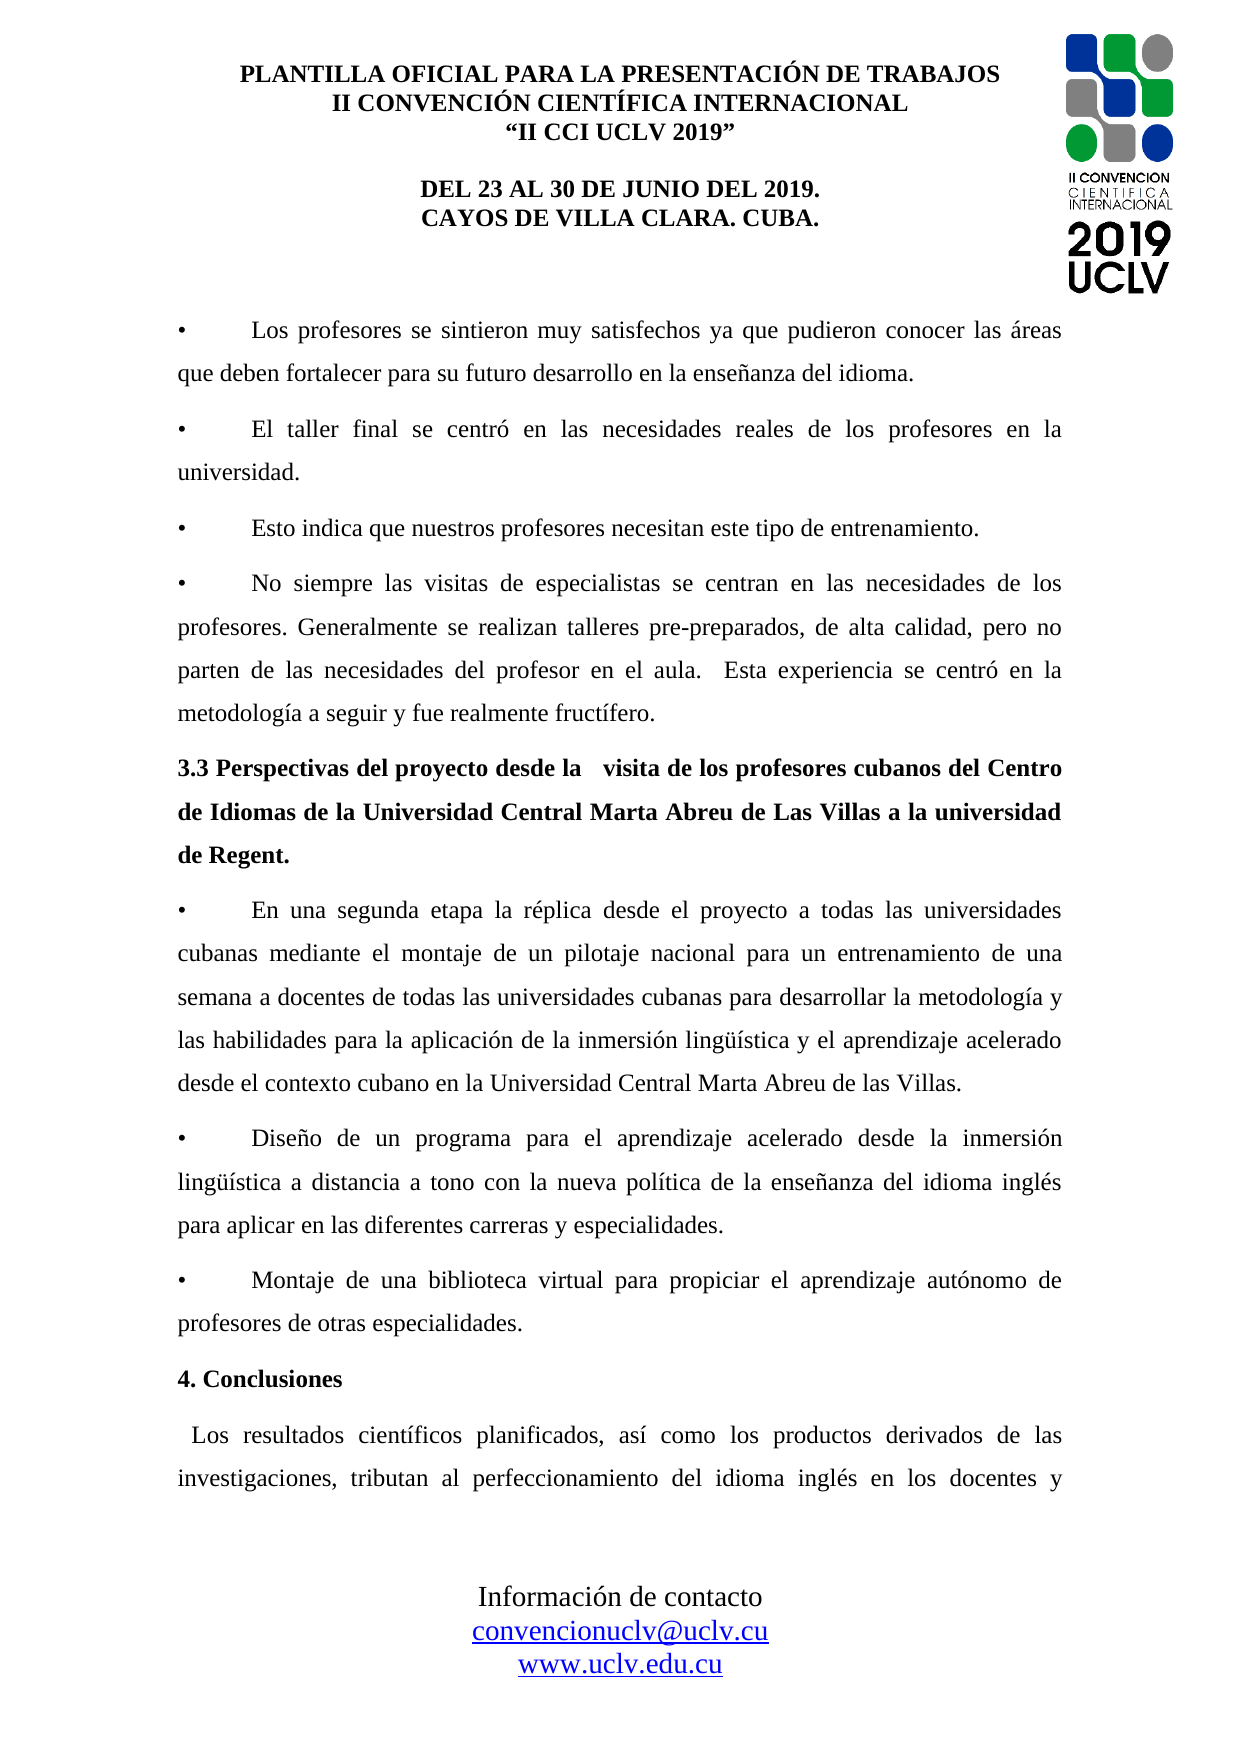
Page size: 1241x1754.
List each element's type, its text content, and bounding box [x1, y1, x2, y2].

text • Los profesores se sintieron muy satisfechos ya que pudieron conocer las áreas que deben fortalecer para su futuro desarrollo en la enseñanza del idioma. [177, 315, 1063, 387]
text • No siempre las visitas de especialistas se centran en las necesidades de los profesores. Generalmente se realizan talleres pre-preparados, de alta calidad, pero no parten de las necesidades del profesor en el aula. Esta experiencia se centró en la metodología a seguir y fue realmente fructífero. [177, 568, 1063, 727]
text • El taller final se centró en las necesidades reales de los profesores en la universidad. [177, 414, 1063, 486]
text • Diseño de un programa para el aprendizaje acelerado desde la inmersión lingüística a distancia a tono con la nueva política de la enseñanza del idioma inglés para aplicar en las diferentes carreras y especialidades. [177, 1123, 1063, 1238]
text 4. Conclusiones [177, 1364, 1063, 1393]
text • Montaje de una biblioteca virtual para propiciar el aprendizaje autónomo de profesores de otras especialidades. [177, 1265, 1063, 1337]
text • Esto indica que nuestros profesores necesitan este tipo de entrenamiento. [177, 513, 1063, 542]
picture [1061, 31, 1182, 303]
text 3.3 Perspectivas del proyecto desde la visita de los profesores cubanos del Centro de Idiomas de la Universidad Central Marta Abreu de Las Villas a la universidad de Regent. [177, 753, 1063, 868]
text • En una segunda etapa la réplica desde el proyecto a todas las universidades cubanas mediante el montaje de un pilotaje nacional para un entrenamiento de una semana a docentes de todas las universidades cubanas para desarrollar la metodología y las habilidades para la aplicación de la inmersión lingüística y el aprendizaje acelerado desde el contexto cubano en la Universidad Central Marta Abreu de las Villas. [177, 895, 1063, 1097]
